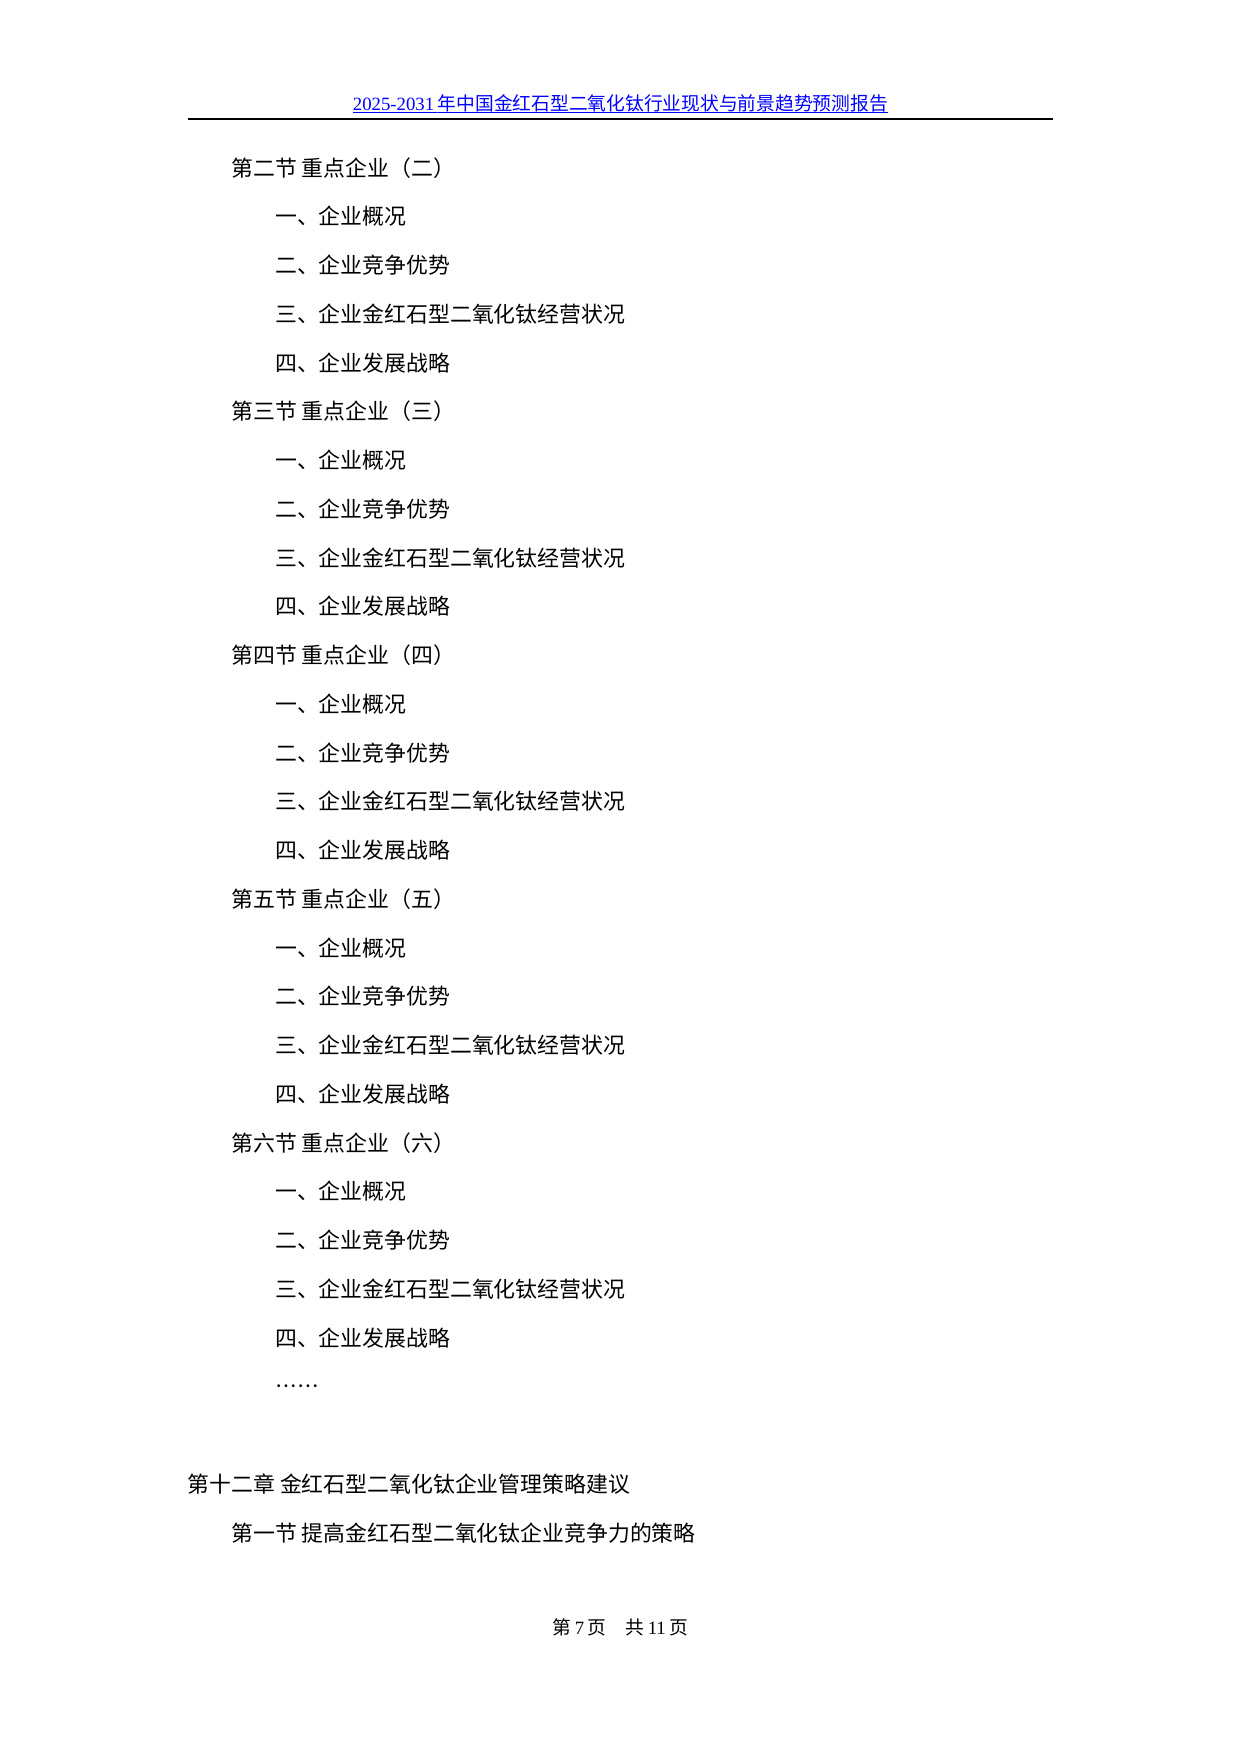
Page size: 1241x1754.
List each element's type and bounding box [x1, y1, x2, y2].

text [187, 150, 1053, 1548]
